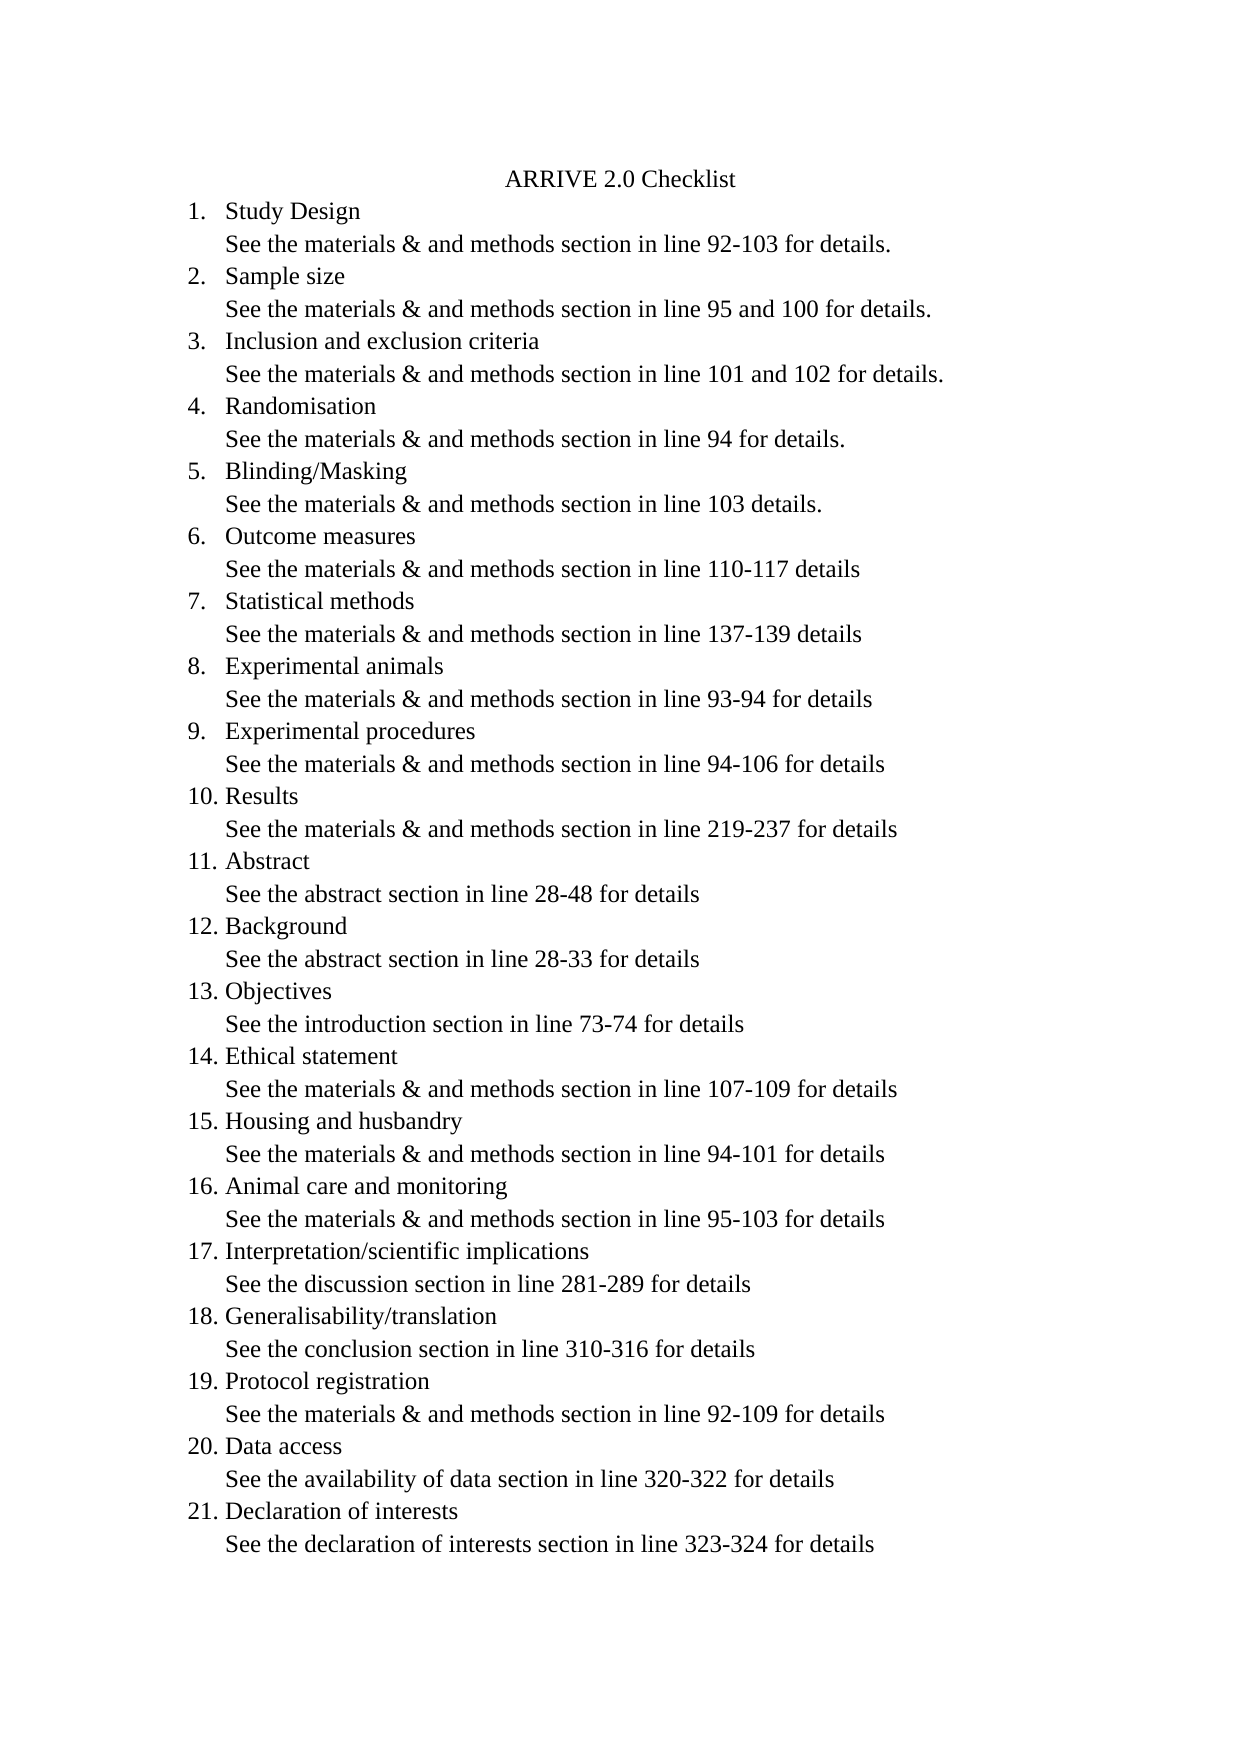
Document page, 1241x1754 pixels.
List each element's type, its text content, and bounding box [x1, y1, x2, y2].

list Objectives [187, 974, 1053, 1007]
list See the materials & and methods section in line 107-109 for details [225, 1072, 1053, 1104]
list Statistical methods [187, 584, 1053, 617]
list Experimental procedures [187, 714, 1053, 747]
list See the materials & and methods section in line 95 and 100 for details. [225, 292, 1053, 324]
list Randomisation [187, 389, 1053, 422]
list Blinding/Masking [187, 454, 1053, 487]
list See the materials & and methods section in line 137-139 details [225, 617, 1053, 649]
list See the materials & and methods section in line 92-109 for details [225, 1397, 1053, 1429]
list Experimental animals [187, 649, 1053, 682]
list Inclusion and exclusion criteria [187, 324, 1053, 357]
list See the materials & and methods section in line 94-101 for details [225, 1137, 1053, 1169]
list Abstract [187, 844, 1053, 877]
list See the abstract section in line 28-33 for details [225, 942, 1053, 974]
list Protocol registration [187, 1364, 1053, 1397]
list Housing and husbandry [187, 1104, 1053, 1137]
list Results [187, 779, 1053, 812]
list See the materials & and methods section in line 92-103 for details. [225, 227, 1053, 259]
list Outcome measures [187, 519, 1053, 552]
list See the materials & and methods section in line 93-94 for details [225, 682, 1053, 714]
text ARRIVE 2.0 Checklist [187, 162, 1053, 194]
list See the availability of data section in line 320-322 for details [225, 1462, 1053, 1494]
list Ethical statement [187, 1039, 1053, 1072]
list See the materials & and methods section in line 101 and 102 for details. [225, 357, 1053, 389]
list Interpretation/scientific implications [187, 1234, 1053, 1267]
list Declaration of interests [187, 1494, 1053, 1527]
list See the materials & and methods section in line 219-237 for details [225, 812, 1053, 844]
list See the materials & and methods section in line 95-103 for details [225, 1202, 1053, 1234]
list Animal care and monitoring [187, 1169, 1053, 1202]
list See the declaration of interests section in line 323-324 for details [225, 1527, 1053, 1559]
list See the materials & and methods section in line 94 for details. [225, 422, 1053, 454]
list Generalisability/translation [187, 1299, 1053, 1332]
list Study Design [187, 194, 1053, 227]
list See the abstract section in line 28-48 for details [225, 877, 1053, 909]
list See the discussion section in line 281-289 for details [225, 1267, 1053, 1299]
list See the materials & and methods section in line 103 details. [225, 487, 1053, 519]
list See the materials & and methods section in line 94-106 for details [225, 747, 1053, 779]
list Data access [187, 1429, 1053, 1462]
list See the conclusion section in line 310-316 for details [225, 1332, 1053, 1364]
list See the introduction section in line 73-74 for details [225, 1007, 1053, 1039]
list Sample size [187, 259, 1053, 292]
list Background [187, 909, 1053, 942]
list See the materials & and methods section in line 110-117 details [225, 552, 1053, 584]
